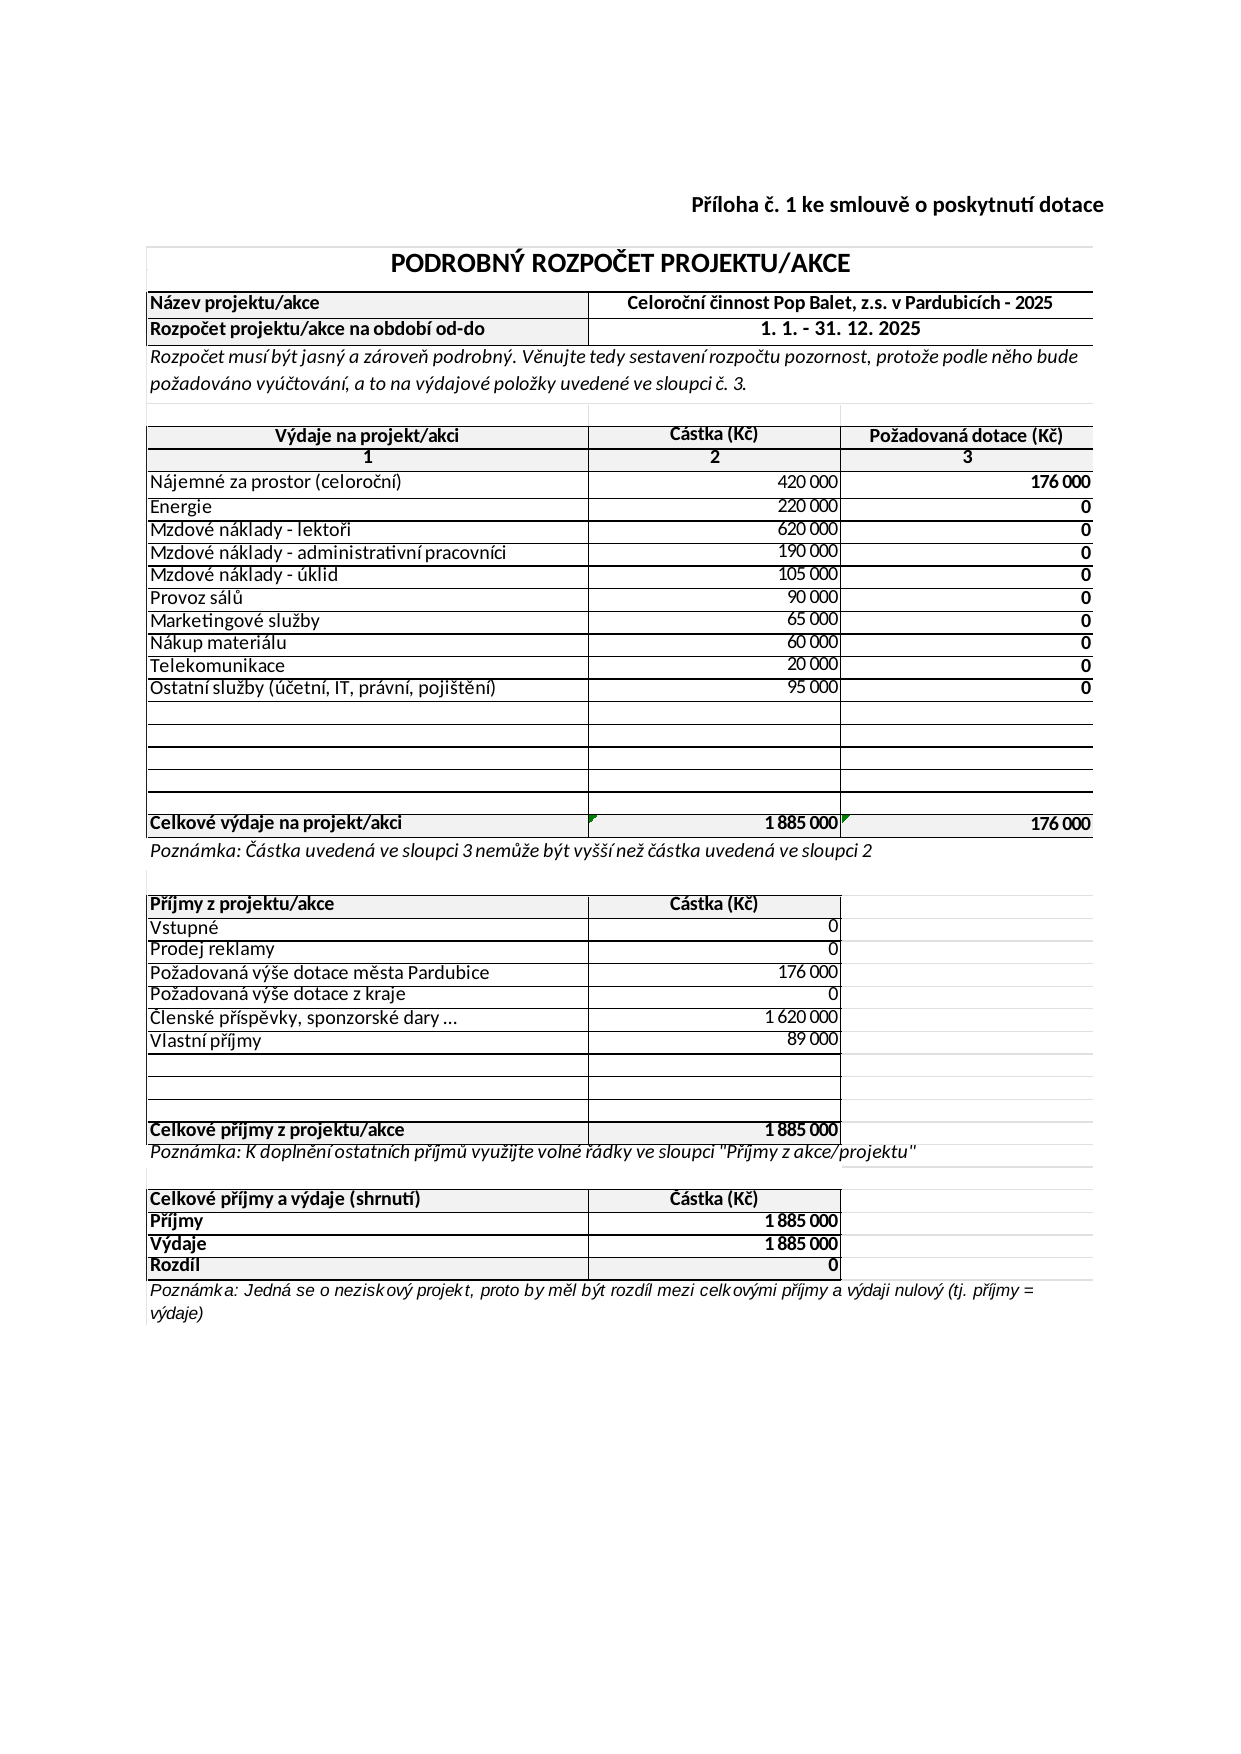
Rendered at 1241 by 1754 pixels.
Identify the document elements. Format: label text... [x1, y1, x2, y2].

text Příloha č. 1 ke smlouvě o poskytnutí dotace [136, 190, 1104, 218]
